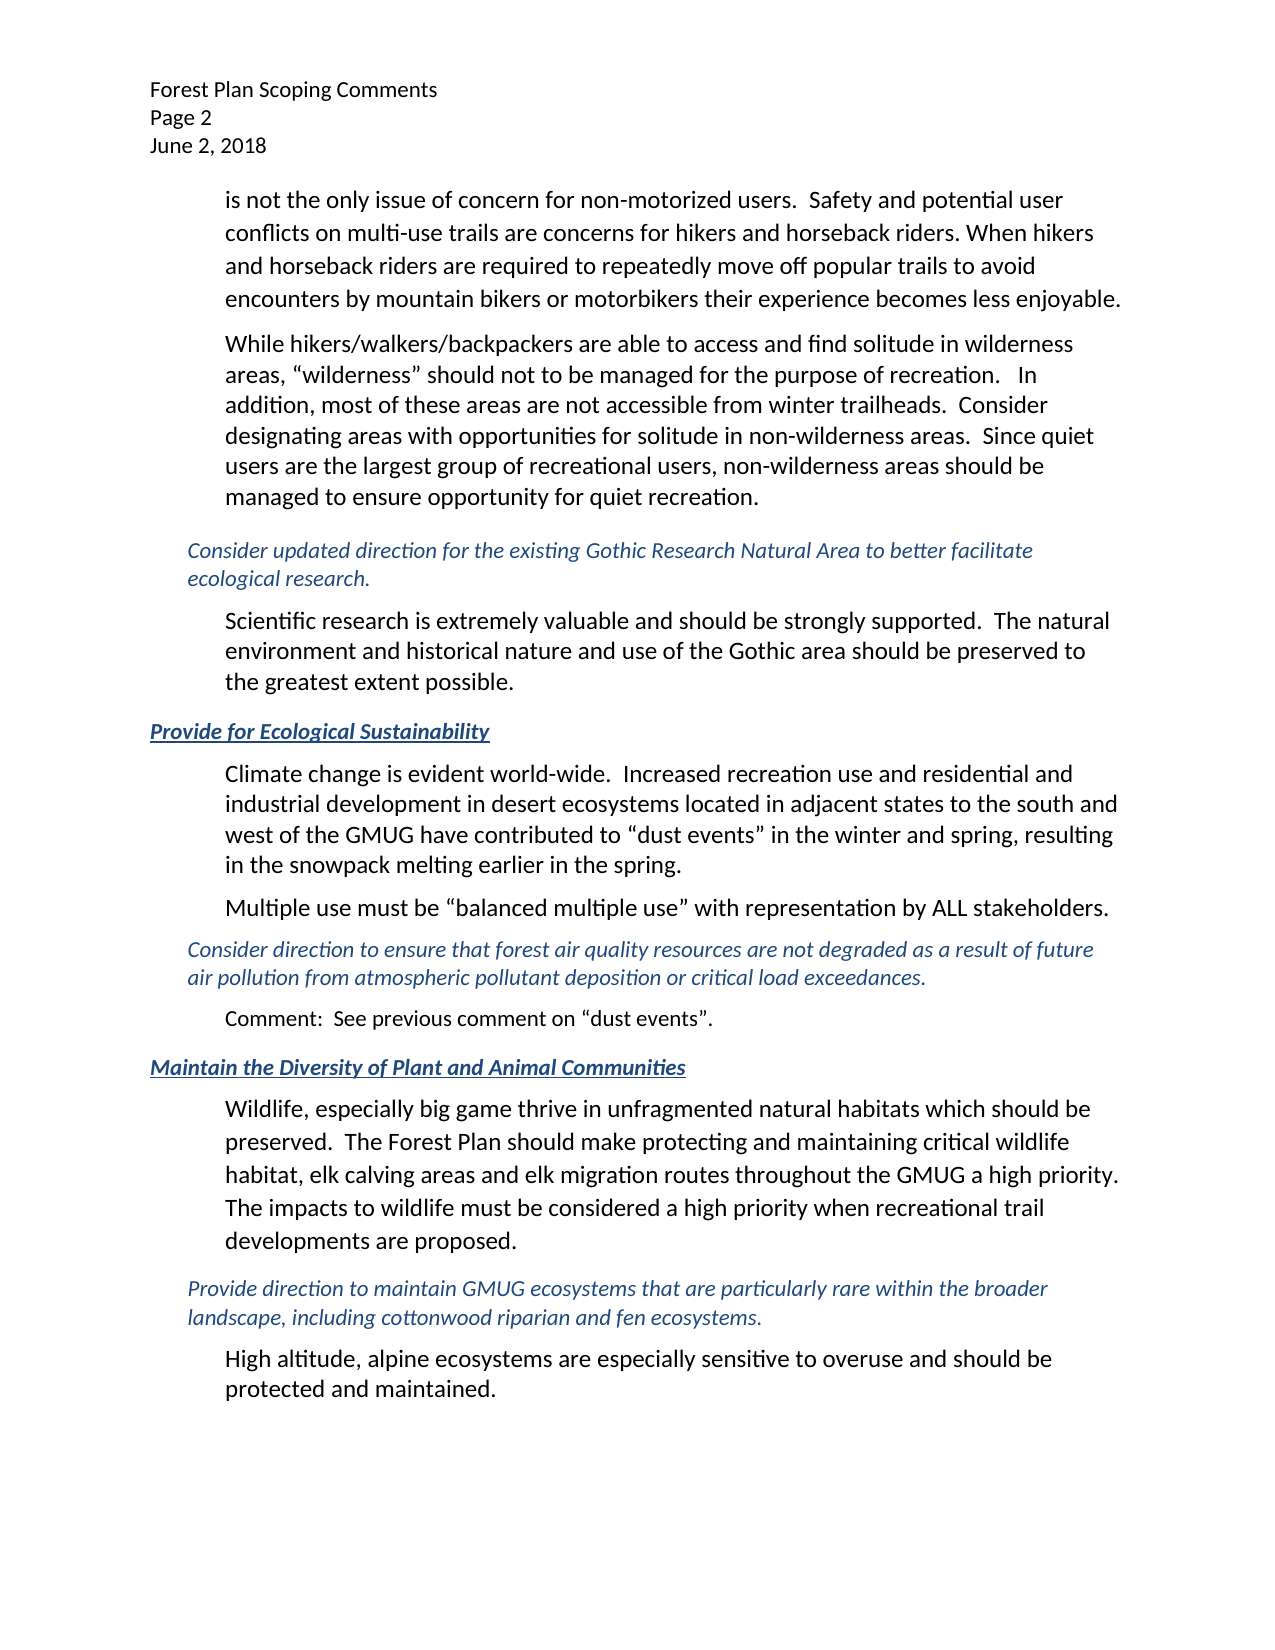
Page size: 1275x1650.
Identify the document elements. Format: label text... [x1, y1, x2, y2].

text Consider updated direction for the existing Gothic Research Natural Area to better facilitate ecological research. [187, 536, 1125, 592]
text While hikers/walkers/backpackers are able to access and find solitude in wilderness areas, “wilderness” should not to be managed for the purpose of recreation. In addition, most of these areas are not accessible from winter trailheads. Consider designating areas with opportunities for solitude in non-wilderness areas. Since quiet users are the largest group of recreational users, non-wilderness areas should be managed to ensure opportunity for quiet recreation. [225, 328, 1125, 511]
text Multiple use must be “balanced multiple use” with representation by ALL stakeholders. [225, 892, 1125, 923]
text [225, 184, 1125, 313]
text Provide direction to maintain GMUG ecosystems that are particularly rare within the broader landscape, including cottonwood riparian and fen ecosystems. [187, 1274, 1125, 1331]
text High altitude, alpine ecosystems are especially sensitive to overuse and should be protected and maintained. [225, 1343, 1125, 1404]
text Wildlife, especially big game thrive in unfragmented natural habitats which should be preserved. The Forest Plan should make protecting and maintaining critical wildlife habitat, elk calving areas and elk migration routes throughout the GMUG a high priority. The impacts to wildlife must be considered a high priority when recreational trail developments are proposed. [225, 1093, 1125, 1256]
text Maintain the Diversity of Plant and Animal Communities [150, 1053, 1125, 1081]
text Climate change is evident world-wide. Increased recreation use and residential and industrial development in desert ecosystems located in adjacent states to the south and west of the GMUG have contributed to “dust events” in the winter and spring, resulting in the snowpack melting earlier in the spring. [225, 758, 1125, 880]
text Provide for Ecological Sustainability [150, 717, 1125, 745]
text Comment: See previous comment on “dust events”. [187, 1004, 1125, 1032]
text Scientific research is extremely valuable and should be strongly supported. The natural environment and historical nature and use of the Gothic area should be preserved to the greatest extent possible. [225, 605, 1125, 696]
text Consider direction to ensure that forest air quality resources are not degraded as a result of future air pollution from atmospheric pollutant deposition or critical load exceedances. [187, 935, 1125, 991]
